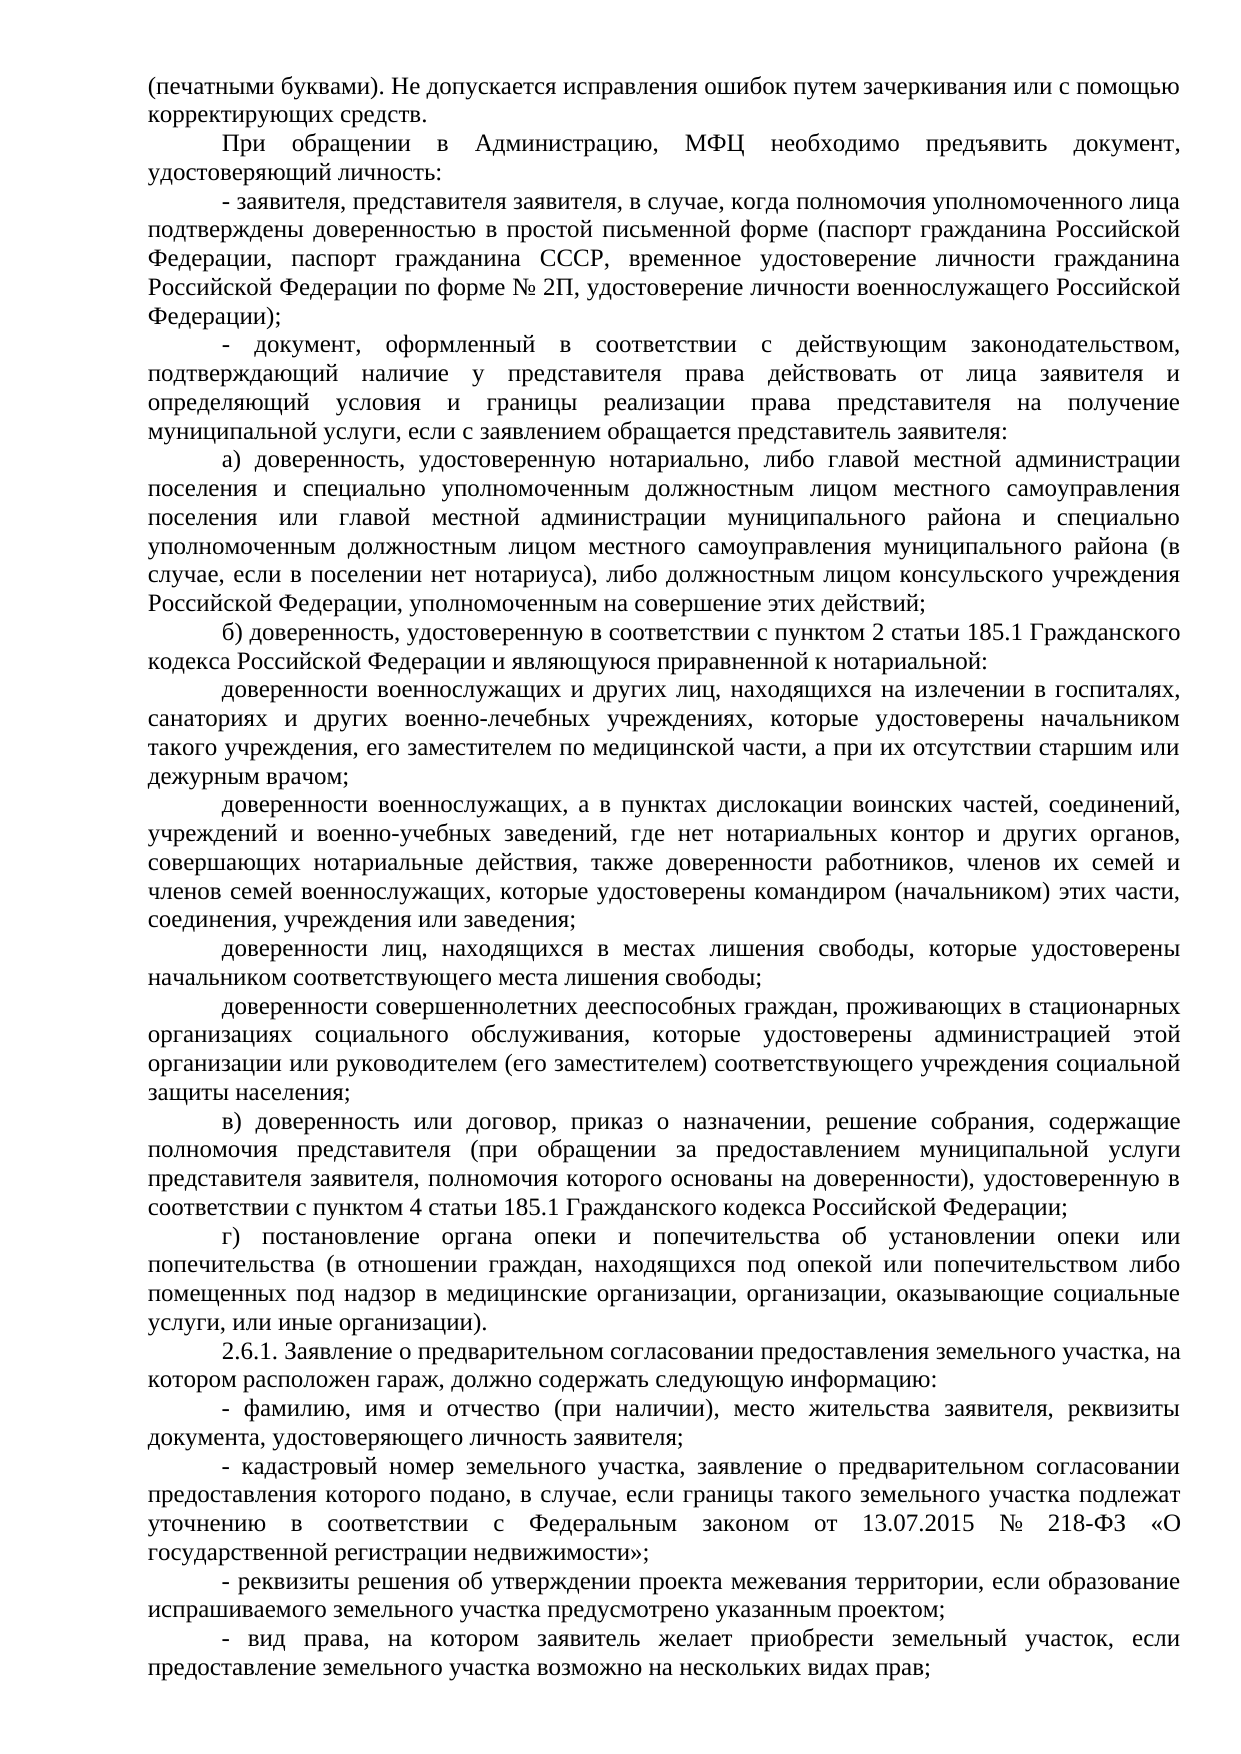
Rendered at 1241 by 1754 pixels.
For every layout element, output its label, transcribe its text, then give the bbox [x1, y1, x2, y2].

text б) доверенность, удостоверенную в соответствии с пунктом 2 статьи 185.1 Гражданского кодекса Российской Федерации и являющуюся приравненной к нотариальной: [148, 617, 1181, 674]
text а) доверенность, удостоверенную нотариально, либо главой местной администрации поселения и специально уполномоченным должностным лицом местного самоуправления поселения или главой местной администрации муниципального района и специально уполномоченным должностным лицом местного самоуправления муниципального района (в случае, если в поселении нет нотариуса), либо должностным лицом консульского учреждения Российской Федерации, уполномоченным на совершение этих действий; [148, 444, 1181, 617]
text доверенности военнослужащих и других лиц, находящихся на излечении в госпиталях, санаториях и других военно-лечебных учреждениях, которые удостоверены начальником такого учреждения, его заместителем по медицинской части, а при их отсутствии старшим или дежурным врачом; [148, 674, 1181, 789]
text доверенности лиц, находящихся в местах лишения свободы, которые удостоверены начальником соответствующего места лишения свободы; [148, 933, 1181, 991]
text г) постановление органа опеки и попечительства об установлении опеки или попечительства (в отношении граждан, находящихся под опекой или попечительством либо помещенных под надзор в медицинские организации, организации, оказывающие социальные услуги, или иные организации). [148, 1221, 1181, 1336]
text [148, 71, 1181, 128]
text - фамилию, имя и отчество (при наличии), место жительства заявителя, реквизиты документа, удостоверяющего личность заявителя; [148, 1393, 1181, 1451]
text - кадастровый номер земельного участка, заявление о предварительном согласовании предоставления которого подано, в случае, если границы такого земельного участка подлежат уточнению в соответствии с Федеральным законом от 13.07.2015 № 218-ФЗ «О государственной регистрации недвижимости»; [148, 1451, 1181, 1566]
text в) доверенность или договор, приказ о назначении, решение собрания, содержащие полномочия представителя (при обращении за предоставлением муниципальной услуги представителя заявителя, полномочия которого основаны на доверенности), удостоверенную в соответствии с пунктом 4 статьи 185.1 Гражданского кодекса Российской Федерации; [148, 1106, 1181, 1221]
text - заявителя, представителя заявителя, в случае, когда полномочия уполномоченного лица подтверждены доверенностью в простой письменной форме (паспорт гражданина Российской Федерации, паспорт гражданина СССР, временное удостоверение личности гражданина Российской Федерации по форме № 2П, удостоверение личности военнослужащего Российской Федерации); [148, 186, 1181, 329]
text При обращении в Администрацию, МФЦ необходимо предъявить документ, удостоверяющий личность: [148, 128, 1181, 186]
text - вид права, на котором заявитель желает приобрести земельный участок, если предоставление земельного участка возможно на нескольких видах прав; [148, 1623, 1181, 1681]
text 2.6.1. Заявление о предварительном согласовании предоставления земельного участка, на котором расположен гараж, должно содержать следующую информацию: [148, 1336, 1181, 1393]
text доверенности военнослужащих, а в пунктах дислокации воинских частей, соединений, учреждений и военно-учебных заведений, где нет нотариальных контор и других органов, совершающих нотариальные действия, также доверенности работников, членов их семей и членов семей военнослужащих, которые удостоверены командиром (начальником) этих части, соединения, учреждения или заведения; [148, 789, 1181, 933]
text - документ, оформленный в соответствии с действующим законодательством, подтверждающий наличие у представителя права действовать от лица заявителя и определяющий условия и границы реализации права представителя на получение муниципальной услуги, если с заявлением обращается представитель заявителя: [148, 329, 1181, 444]
text - реквизиты решения об утверждении проекта межевания территории, если образование испрашиваемого земельного участка предусмотрено указанным проектом; [148, 1566, 1181, 1623]
text доверенности совершеннолетних дееспособных граждан, проживающих в стационарных организациях социального обслуживания, которые удостоверены администрацией этой организации или руководителем (его заместителем) соответствующего учреждения социальной защиты населения; [148, 991, 1181, 1106]
